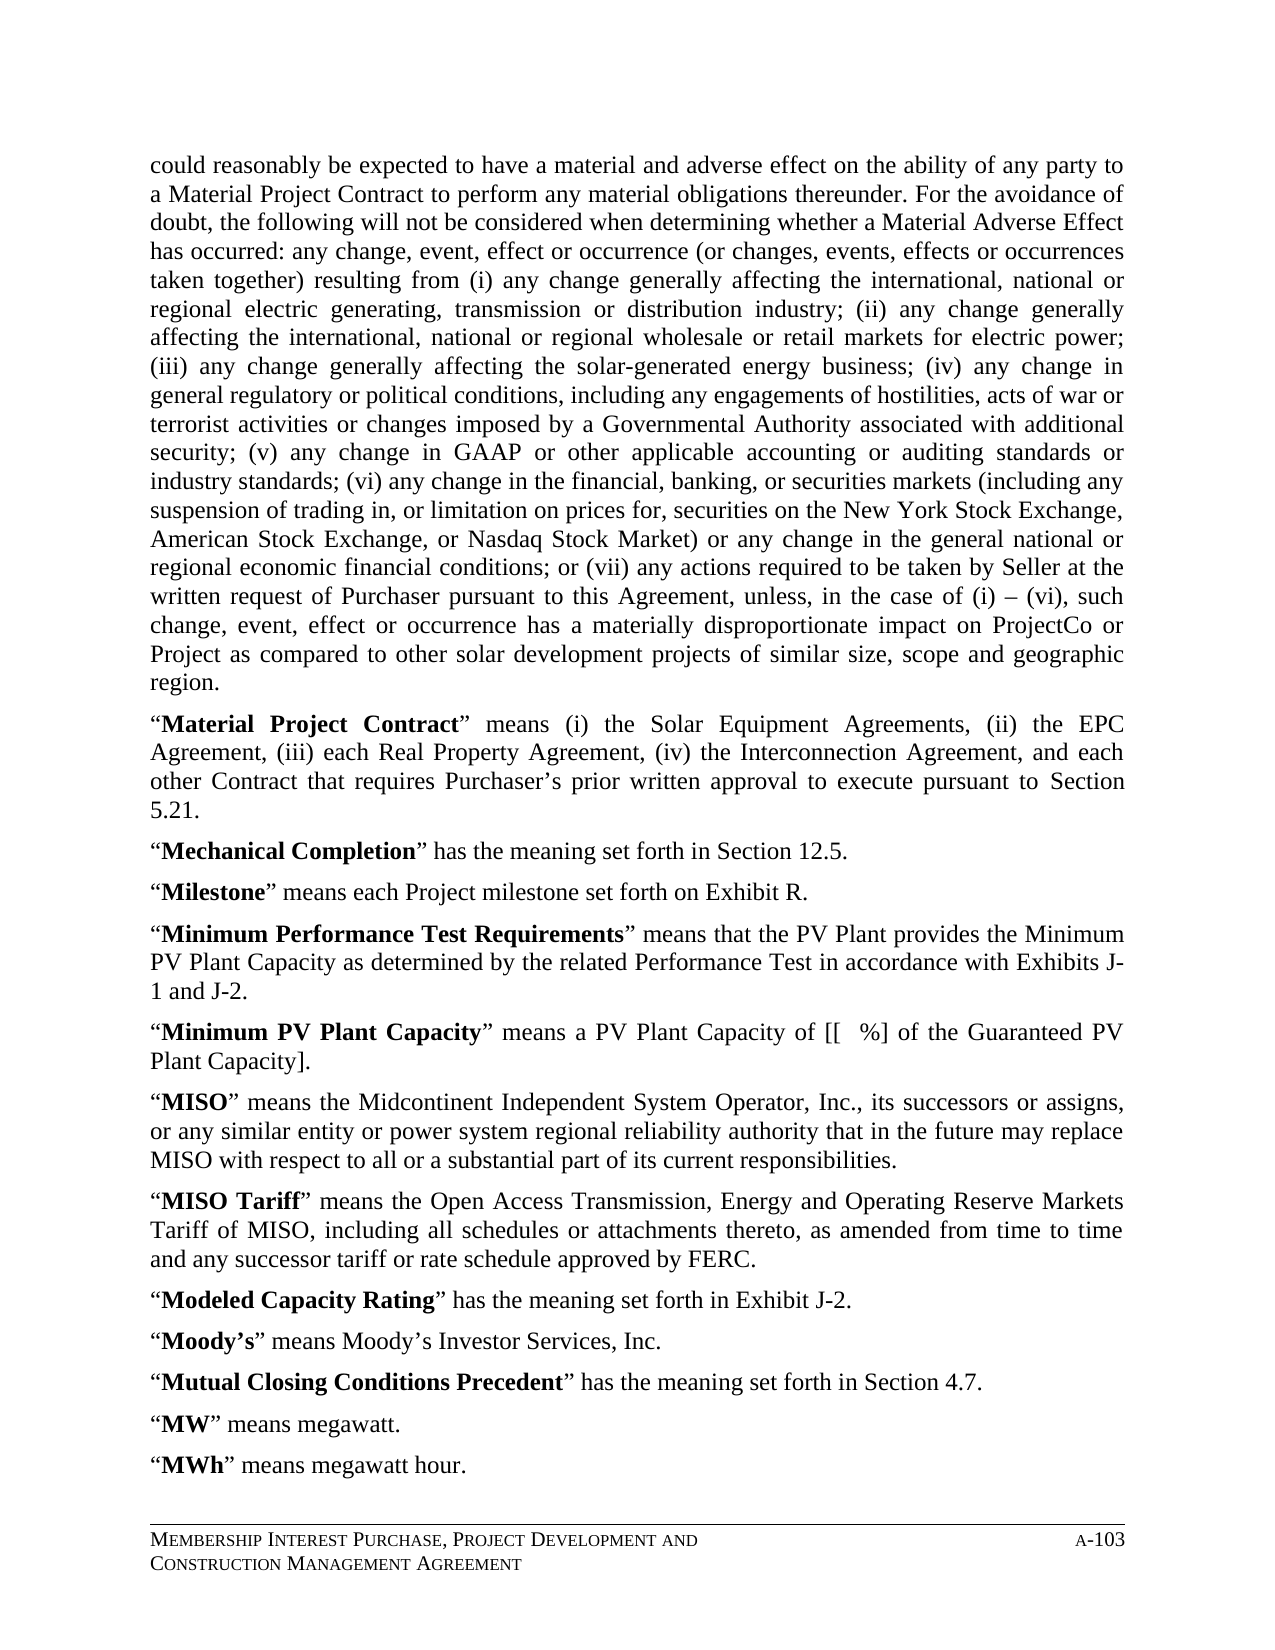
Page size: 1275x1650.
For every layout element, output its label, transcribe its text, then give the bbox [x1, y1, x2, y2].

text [150, 150, 1125, 696]
text “Modeled Capacity Rating” has the meaning set forth in Exhibit J-2. [150, 1285, 1125, 1314]
text “Material Project Contract” means (i) the Solar Equipment Agreements, (ii) the EPC Agreement, (iii) each Real Property Agreement, (iv) the Interconnection Agreement, and each other Contract that requires Purchaser’s prior written approval to execute pursuant to Section 5.21. [150, 709, 1125, 824]
text “MW” means megawatt. [150, 1409, 1125, 1437]
text “Moody’s” means Moody’s Investor Services, Inc. [150, 1326, 1125, 1355]
text “Minimum Performance Test Requirements” means that the PV Plant provides the Minimum PV Plant Capacity as determined by the related Performance Test in accordance with Exhibits J-1 and J-2. [150, 919, 1125, 1005]
text “MISO Tariff” means the Open Access Transmission, Energy and Operating Reserve Markets Tariff of MISO, including all schedules or attachments thereto, as amended from time to time and any successor tariff or rate schedule approved by FERC. [150, 1186, 1125, 1272]
text “MWh” means megawatt hour. [150, 1450, 1125, 1479]
text “Minimum PV Plant Capacity” means a PV Plant Capacity of [[ %] of the Guaranteed PV Plant Capacity]. [150, 1017, 1125, 1075]
text “MISO” means the Midcontinent Independent System Operator, Inc., its successors or assigns, or any similar entity or power system regional reliability authority that in the future may replace MISO with respect to all or a substantial part of its current responsibilities. [150, 1087, 1125, 1174]
text “Mechanical Completion” has the meaning set forth in Section 12.5. [150, 836, 1125, 865]
text “Milestone” means each Project milestone set forth on Exhibit R. [150, 877, 1125, 906]
text “Mutual Closing Conditions Precedent” has the meaning set forth in Section 4.7. [150, 1367, 1125, 1396]
